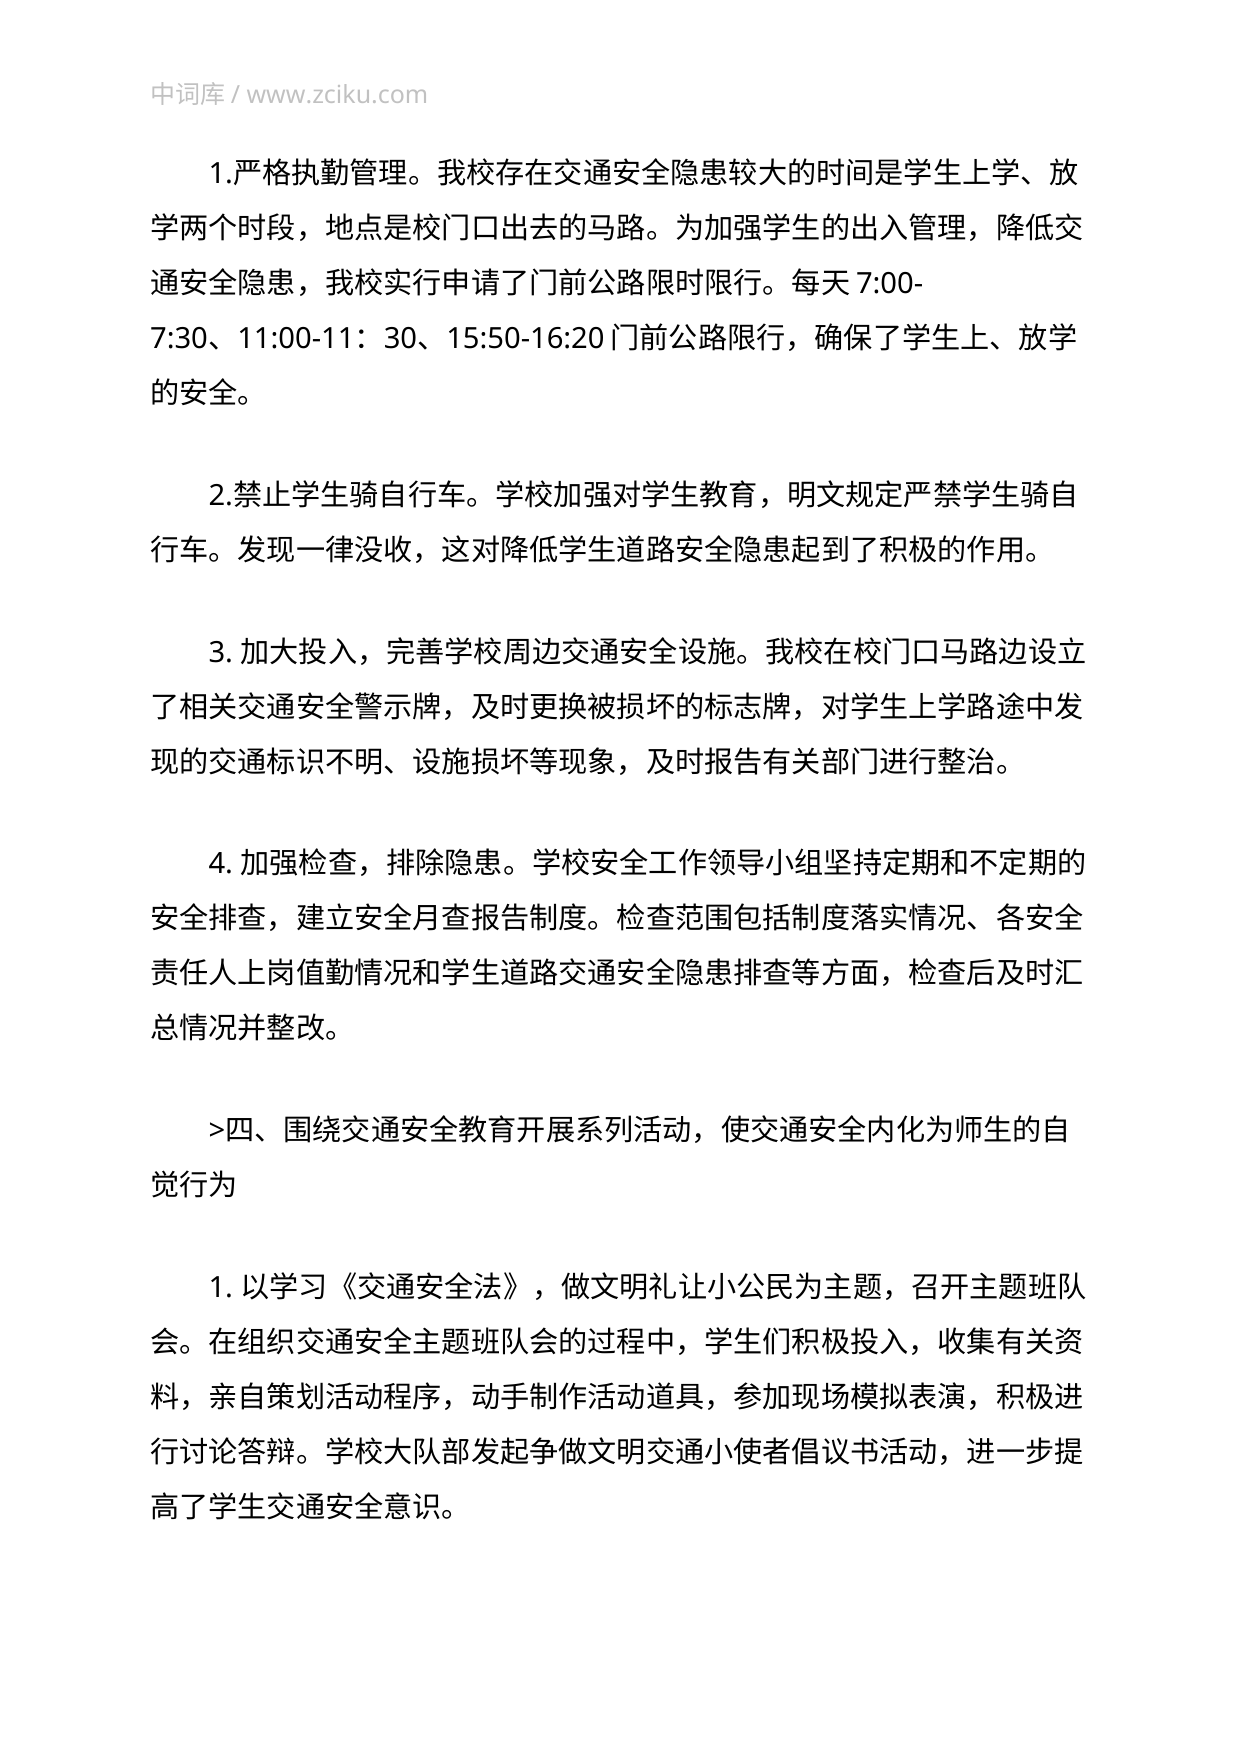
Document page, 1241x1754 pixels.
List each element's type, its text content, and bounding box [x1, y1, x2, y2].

text 4. 加强检查，排除隐患。学校安全工作领导小组坚持定期和不定期的安全排查，建立安全月查报告制度。检查范围包括制度落实情况、各安全责任人上岗值勤情况和学生道路交通安全隐患排查等方面，检查后及时汇总情况并整改。 [150, 840, 1090, 1047]
text 1.严格执勤管理。我校存在交通安全隐患较大的时间是学生上学、放学两个时段，地点是校门口出去的马路。为加强学生的出入管理，降低交通安全隐患，我校实行申请了门前公路限时限行。每天7:00-7:30、11:00-11：30、15:50-16:20门前公路限行，确保了学生上、放学的安全。 [150, 150, 1090, 412]
text 1. 以学习《交通安全法》，做文明礼让小公民为主题，召开主题班队会。在组织交通安全主题班队会的过程中，学生们积极投入，收集有关资料，亲自策划活动程序，动手制作活动道具，参加现场模拟表演，积极进行讨论答辩。学校大队部发起争做文明交通小使者倡议书活动，进一步提高了学生交通安全意识。 [150, 1263, 1090, 1525]
text 3. 加大投入，完善学校周边交通安全设施。我校在校门口马路边设立了相关交通安全警示牌，及时更换被损坏的标志牌，对学生上学路途中发现的交通标识不明、设施损坏等现象，及时报告有关部门进行整治。 [150, 628, 1090, 781]
text >四、围绕交通安全教育开展系列活动，使交通安全内化为师生的自觉行为 [150, 1107, 1090, 1204]
text 2.禁止学生骑自行车。学校加强对学生教育，明文规定严禁学生骑自行车。发现一律没收，这对降低学生道路安全隐患起到了积极的作用。 [150, 472, 1090, 569]
